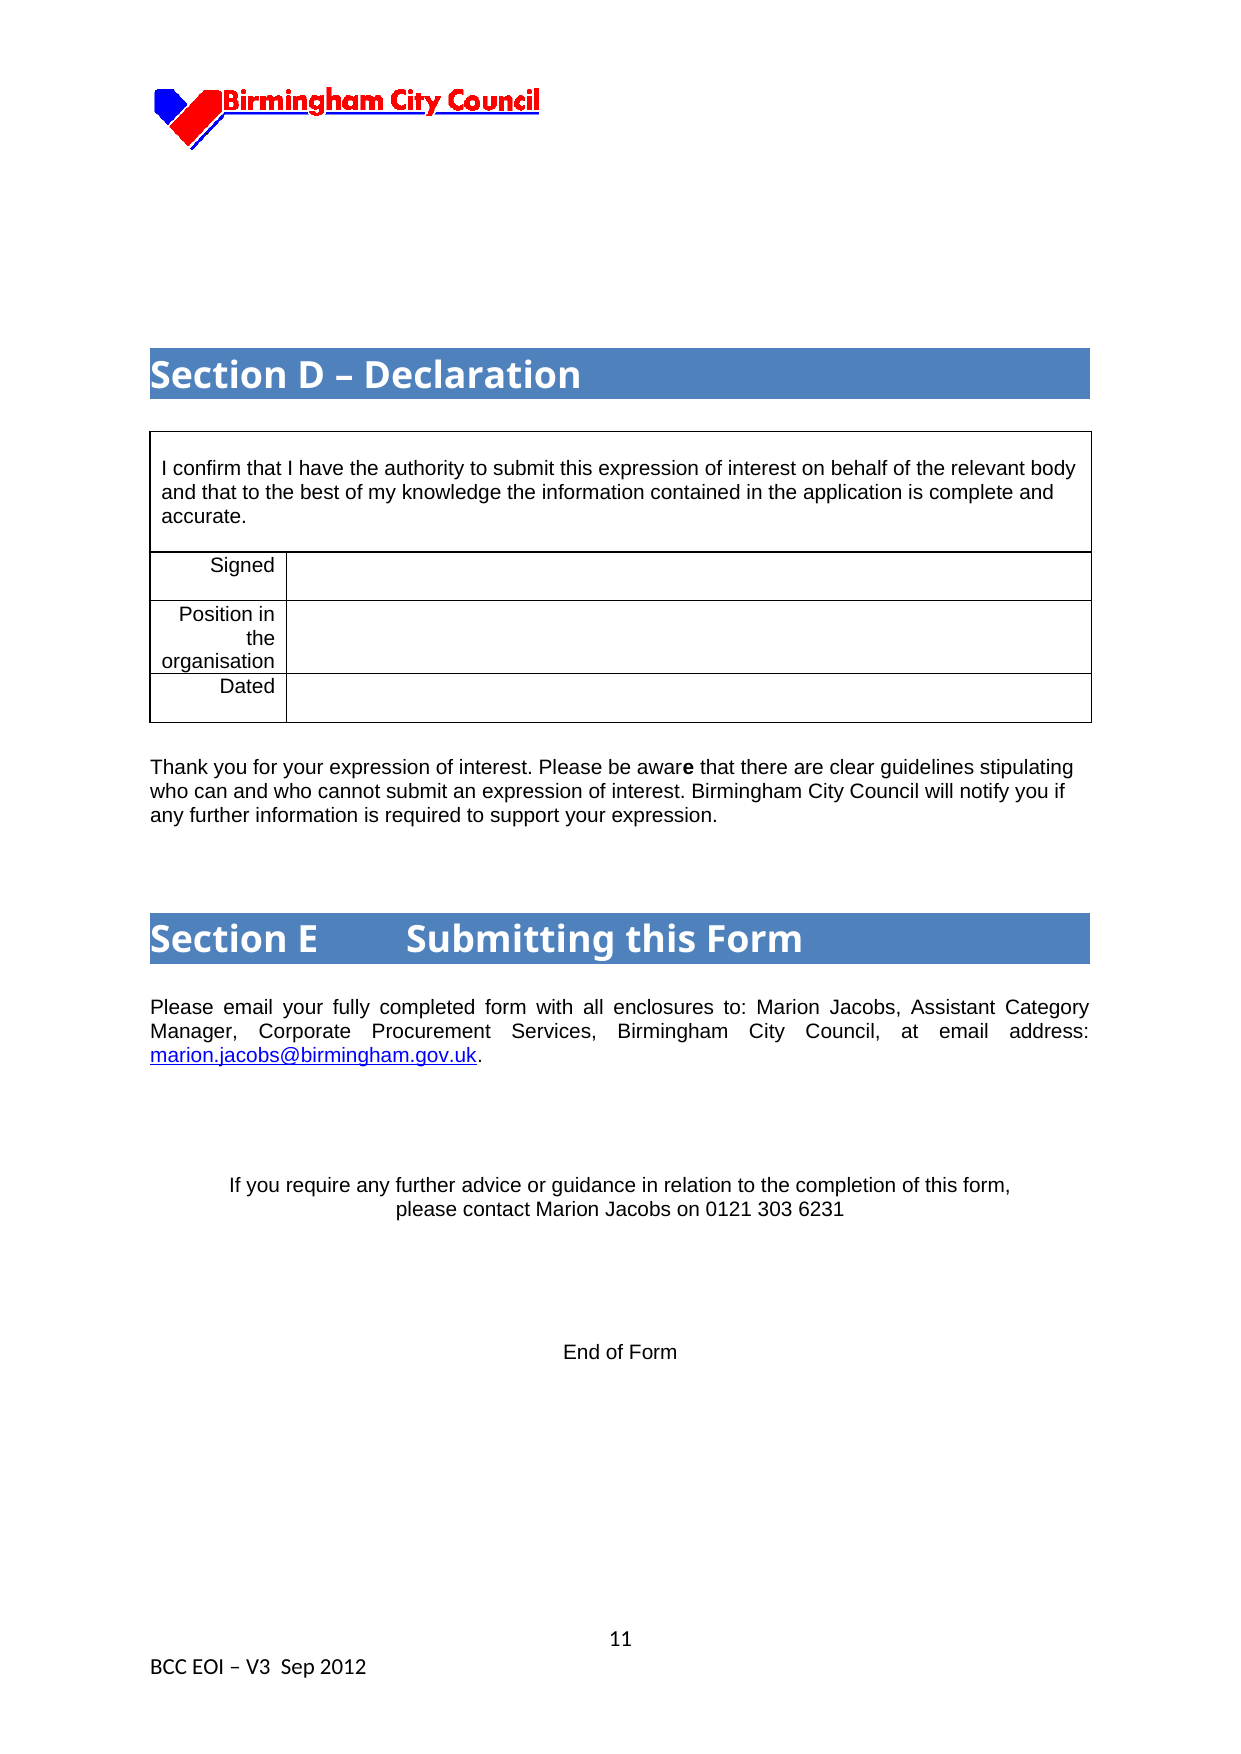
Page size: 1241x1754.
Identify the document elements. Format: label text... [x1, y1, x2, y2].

text If you require any further advice or guidance in relation to the completion of this form, [150, 1172, 1090, 1196]
text Thank you for your expression of interest. Please be aware that there are clear guidelines stipulating who can and who cannot submit an expression of interest. Birmingham City Council will notify you if any further information is required to support your expression. [150, 754, 1090, 826]
table_cell [287, 553, 1091, 600]
picture [150, 73, 630, 162]
table_cell Dated [151, 674, 286, 722]
text End of Form [150, 1340, 1090, 1364]
table_cell Signed [151, 553, 286, 600]
table_cell [287, 601, 1091, 673]
text Please email your fully completed form with all enclosures to: Marion Jacobs, Assistant Category Manager, Corporate Procurement Services, Birmingham City Council, at email address: marion.jacobs@birmingham.gov.uk. [150, 995, 1090, 1067]
table_cell Position in the organisation [151, 601, 286, 673]
table_header I confirm that I have the authority to submit this expression of interest on behalf of the relevant body and that to the best of my knowledge the information contained in the application is complete and accurate. [151, 432, 1091, 551]
text Section D – Declaration [150, 348, 1090, 399]
text Section E Submitting this Form [150, 913, 1090, 964]
table_cell [287, 674, 1091, 722]
text please contact Marion Jacobs on 0121 303 6231 [150, 1196, 1090, 1220]
